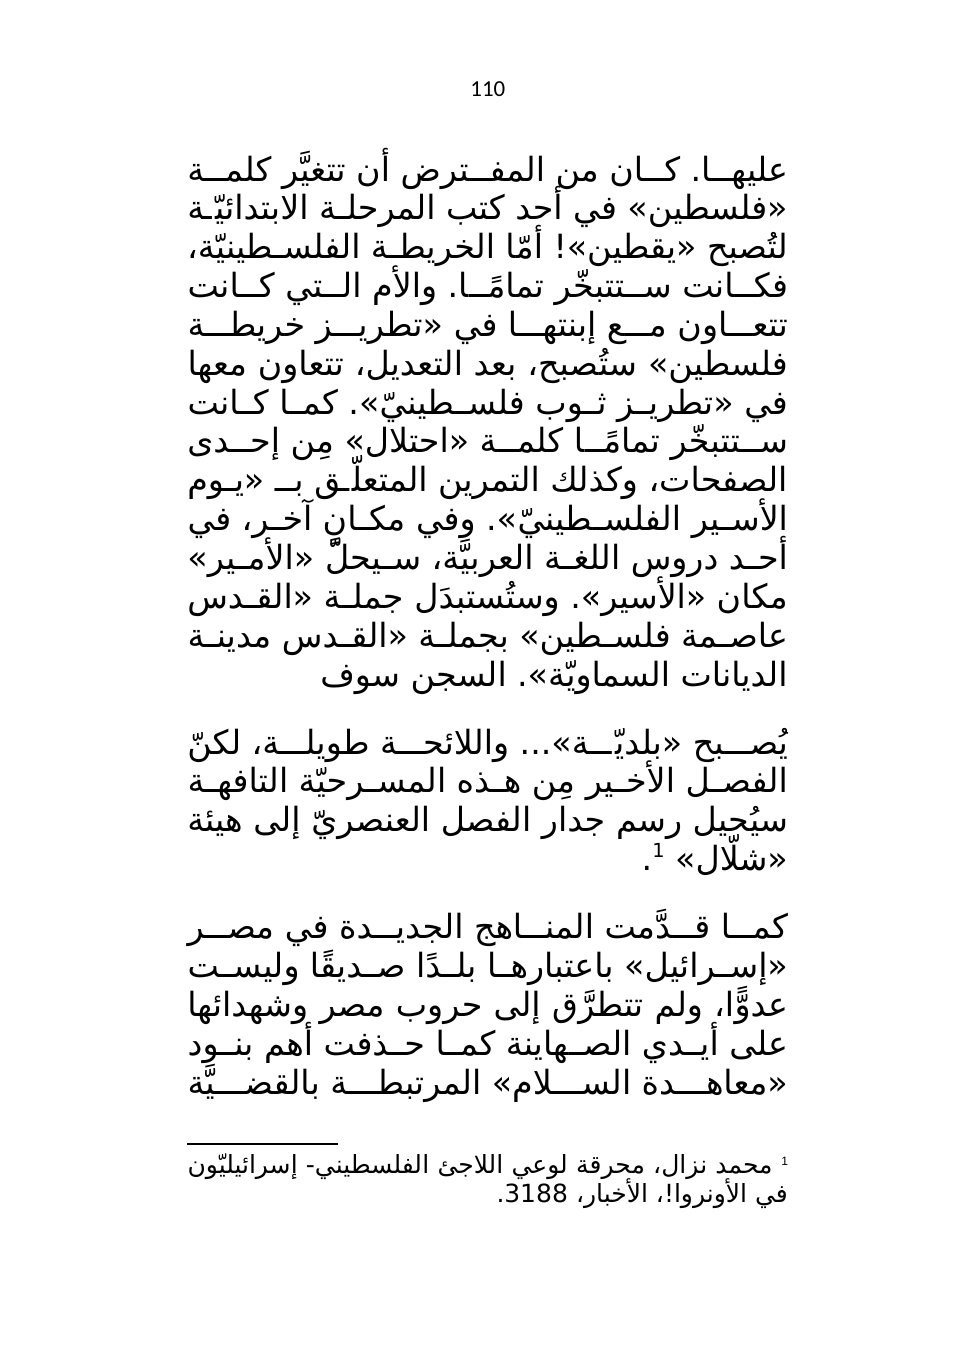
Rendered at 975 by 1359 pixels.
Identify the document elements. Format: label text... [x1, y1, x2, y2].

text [187, 908, 788, 1102]
text يُصبح «بلديّة»... واللائحة طويلة، لكنّ الفصل الأخير مِن هذه المسرحيّة التافهة سيُحيل رسم جدار الفصل العنصريّ إلى هيئة «شلّال» . [187, 723, 788, 878]
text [187, 150, 788, 694]
